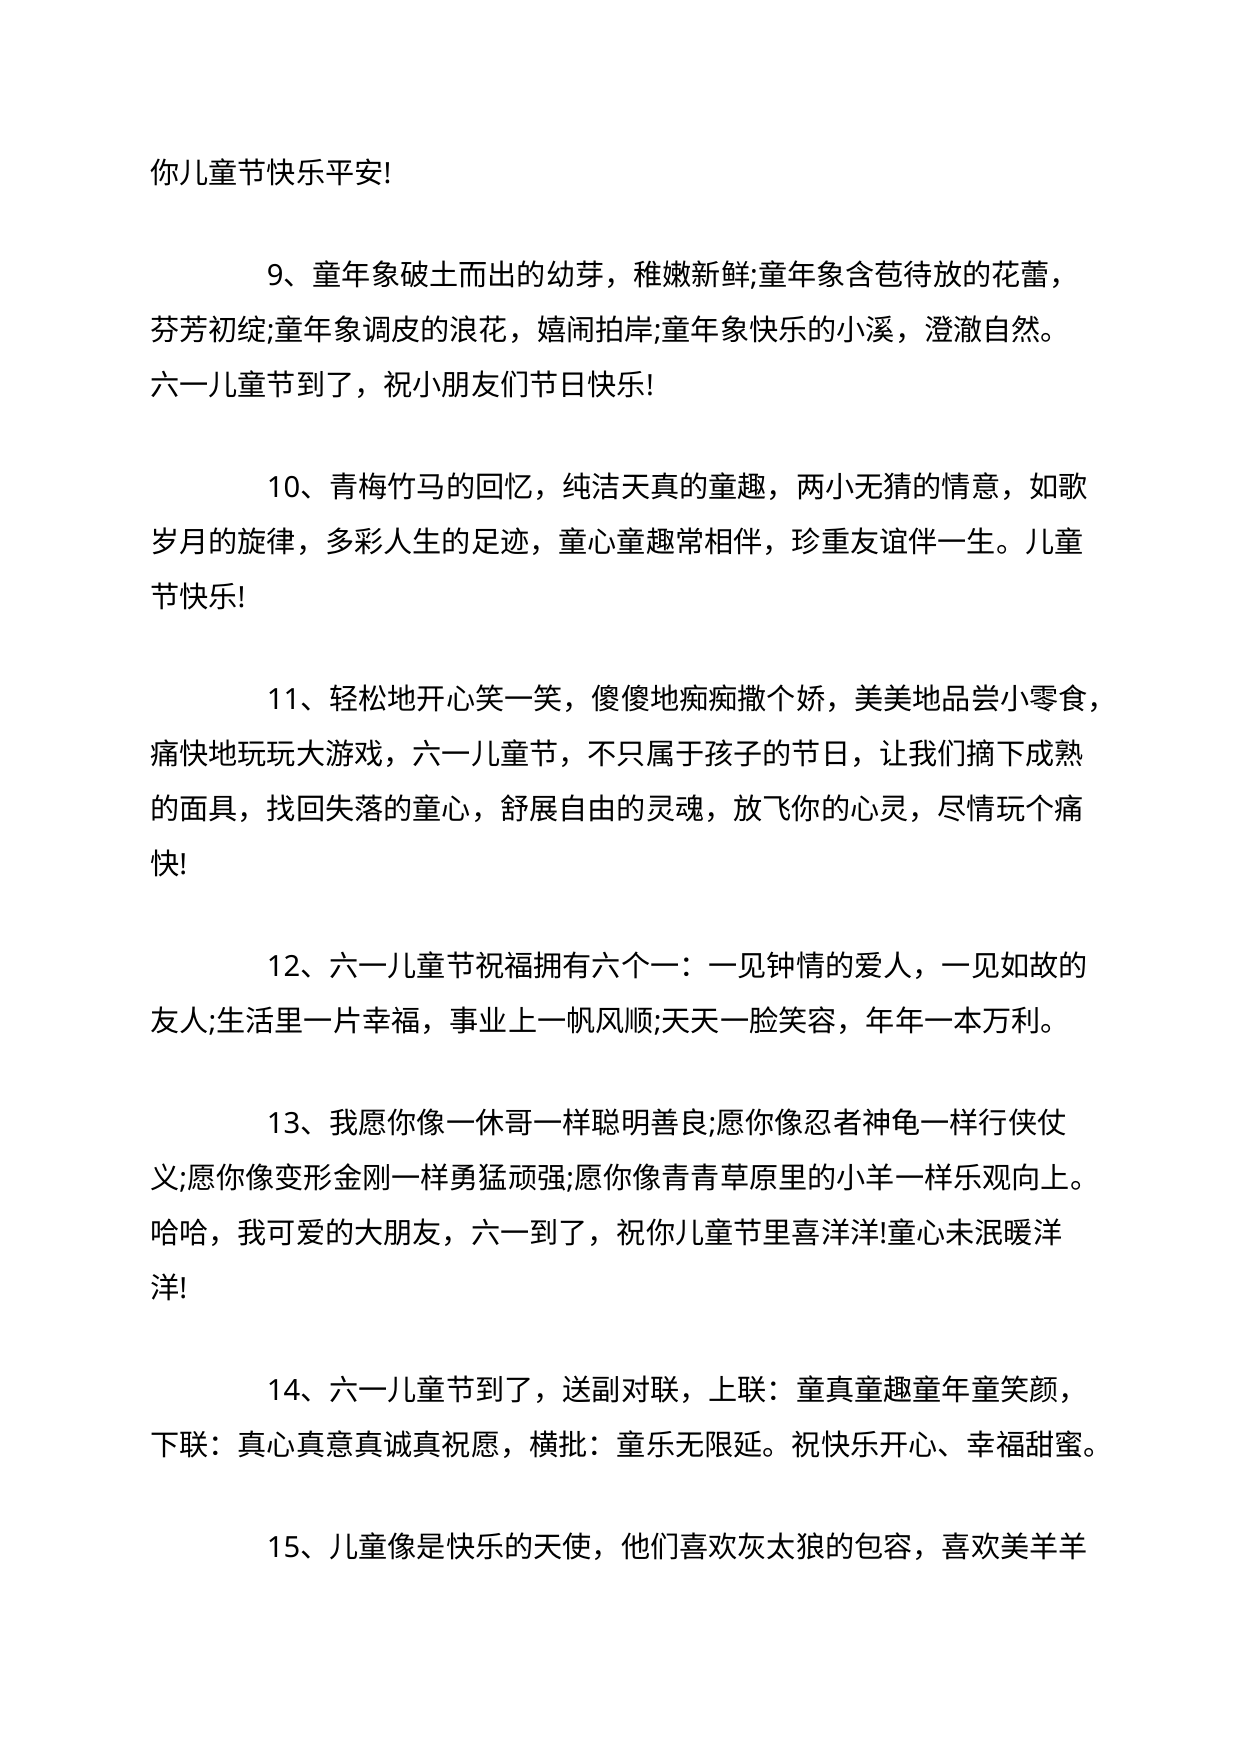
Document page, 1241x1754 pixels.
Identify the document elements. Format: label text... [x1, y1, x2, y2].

text 10、青梅竹马的回忆，纯洁天真的童趣，两小无猜的情意，如歌岁月的旋律，多彩人生的足迹，童心童趣常相伴，珍重友谊伴一生。儿童节快乐! [150, 464, 1090, 616]
text 9、童年象破土而出的幼芽，稚嫩新鲜;童年象含苞待放的花蕾，芬芳初绽;童年象调皮的浪花，嬉闹拍岸;童年象快乐的小溪，澄澈自然。六一儿童节到了，祝小朋友们节日快乐! [150, 252, 1090, 404]
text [150, 150, 1090, 192]
text 13、我愿你像一休哥一样聪明善良;愿你像忍者神龟一样行侠仗义;愿你像变形金刚一样勇猛顽强;愿你像青青草原里的小羊一样乐观向上。哈哈，我可爱的大朋友，六一到了，祝你儿童节里喜洋洋!童心未泯暖洋洋! [150, 1099, 1090, 1307]
text 14、六一儿童节到了，送副对联，上联：童真童趣童年童笑颜，下联：真心真意真诚真祝愿，横批：童乐无限延。祝快乐开心、幸福甜蜜。 [150, 1367, 1090, 1464]
text 11、轻松地开心笑一笑，傻傻地痴痴撒个娇，美美地品尝小零食，痛快地玩玩大游戏，六一儿童节，不只属于孩子的节日，让我们摘下成熟的面具，找回失落的童心，舒展自由的灵魂，放飞你的心灵，尽情玩个痛快! [150, 676, 1090, 883]
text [150, 1523, 1090, 1566]
text 12、六一儿童节祝福拥有六个一：一见钟情的爱人，一见如故的友人;生活里一片幸福，事业上一帆风顺;天天一脸笑容，年年一本万利。 [150, 943, 1090, 1040]
